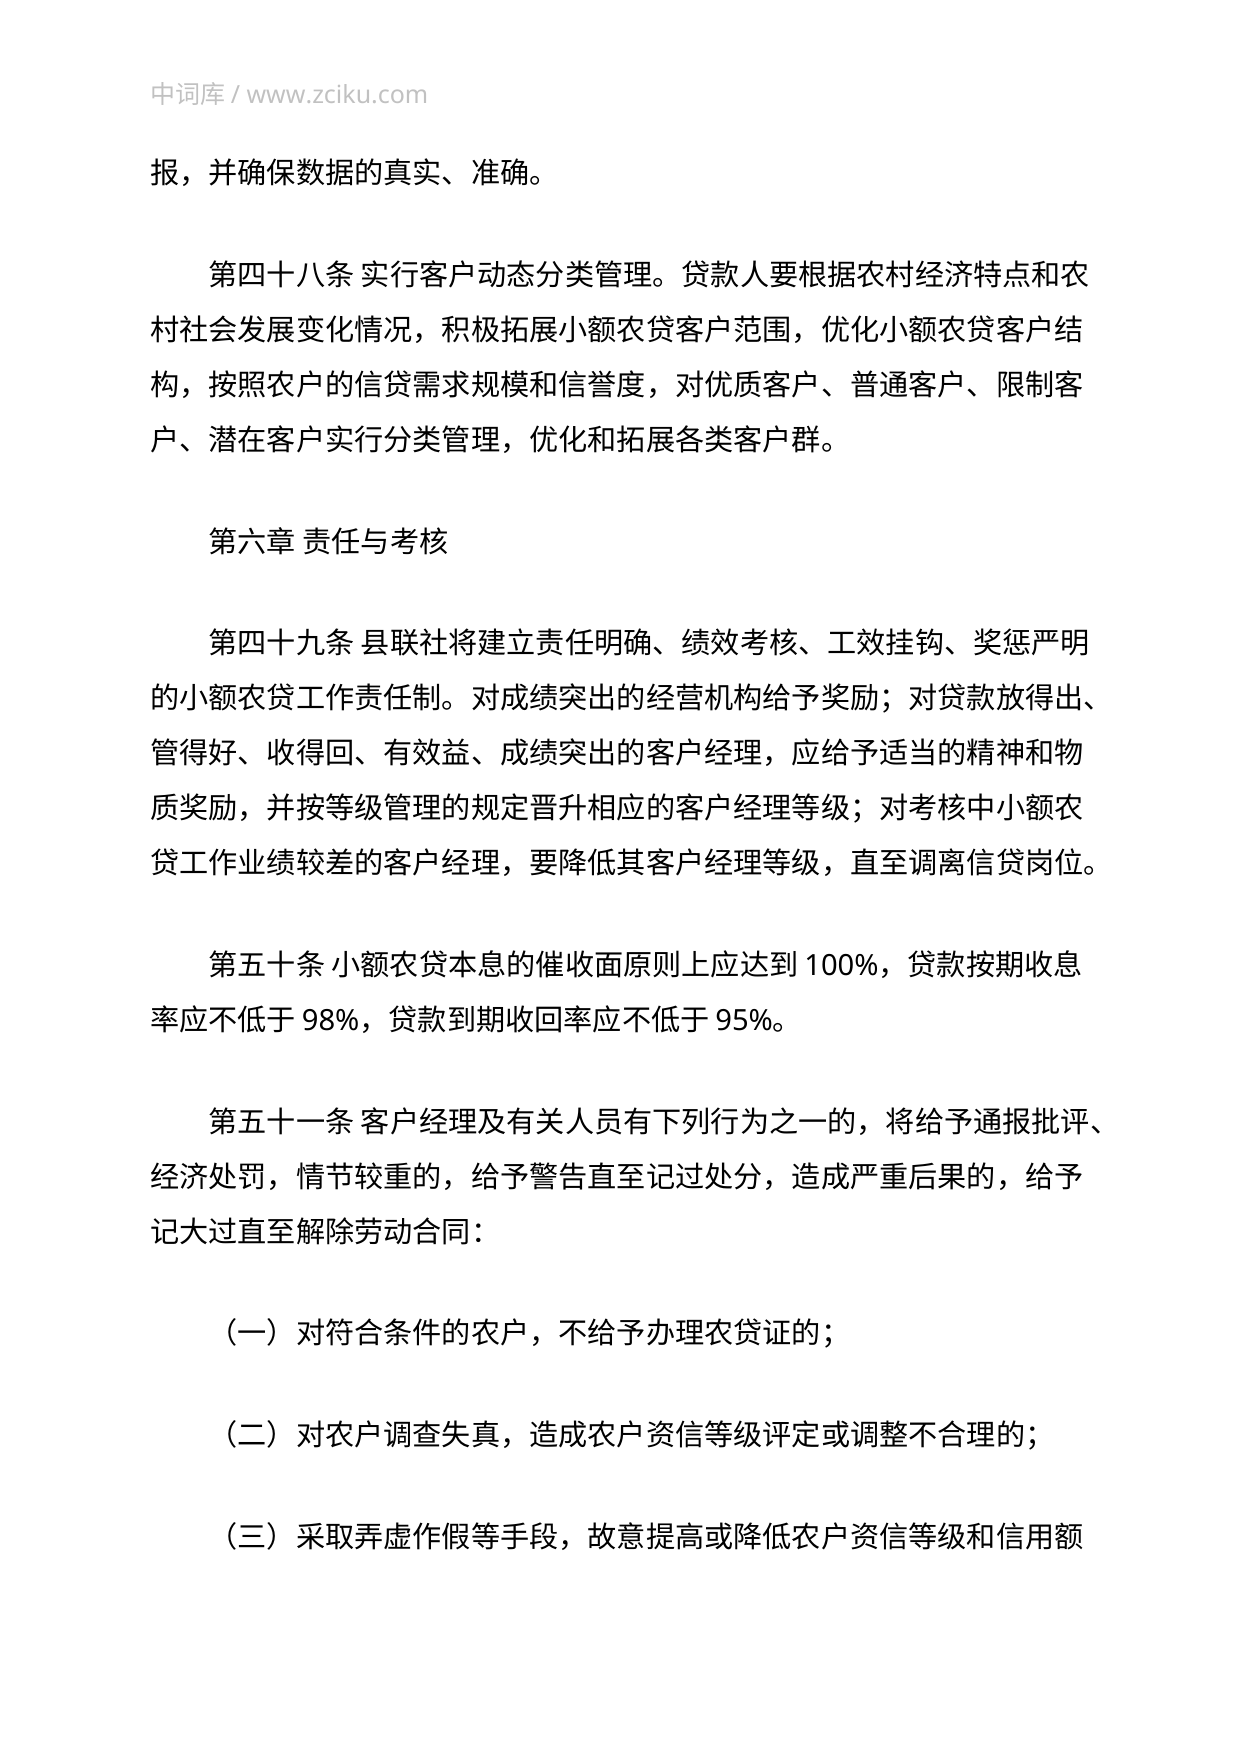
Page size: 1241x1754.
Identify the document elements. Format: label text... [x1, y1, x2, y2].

text （一）对符合条件的农户，不给予办理农贷证的； [150, 1310, 1090, 1352]
text 第五十一条 客户经理及有关人员有下列行为之一的，将给予通报批评、经济处罚，情节较重的，给予警告直至记过处分，造成严重后果的，给予记大过直至解除劳动合同： [150, 1098, 1090, 1250]
text 第四十八条 实行客户动态分类管理。贷款人要根据农村经济特点和农村社会发展变化情况，积极拓展小额农贷客户范围，优化小额农贷客户结构，按照农户的信贷需求规模和信誉度，对优质客户、普通客户、限制客户、潜在客户实行分类管理，优化和拓展各类客户群。 [150, 252, 1090, 459]
text 第四十九条 县联社将建立责任明确、绩效考核、工效挂钩、奖惩严明的小额农贷工作责任制。对成绩突出的经营机构给予奖励；对贷款放得出、管得好、收得回、有效益、成绩突出的客户经理，应给予适当的精神和物质奖励，并按等级管理的规定晋升相应的客户经理等级；对考核中小额农贷工作业绩较差的客户经理，要降低其客户经理等级，直至调离信贷岗位。 [150, 620, 1090, 882]
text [150, 1513, 1090, 1556]
text 第五十条 小额农贷本息的催收面原则上应达到100%，贷款按期收息率应不低于98%，贷款到期收回率应不低于95%。 [150, 941, 1090, 1039]
text 第六章 责任与考核 [150, 518, 1090, 561]
text （二）对农户调查失真，造成农户资信等级评定或调整不合理的； [150, 1412, 1090, 1454]
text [150, 150, 1090, 192]
